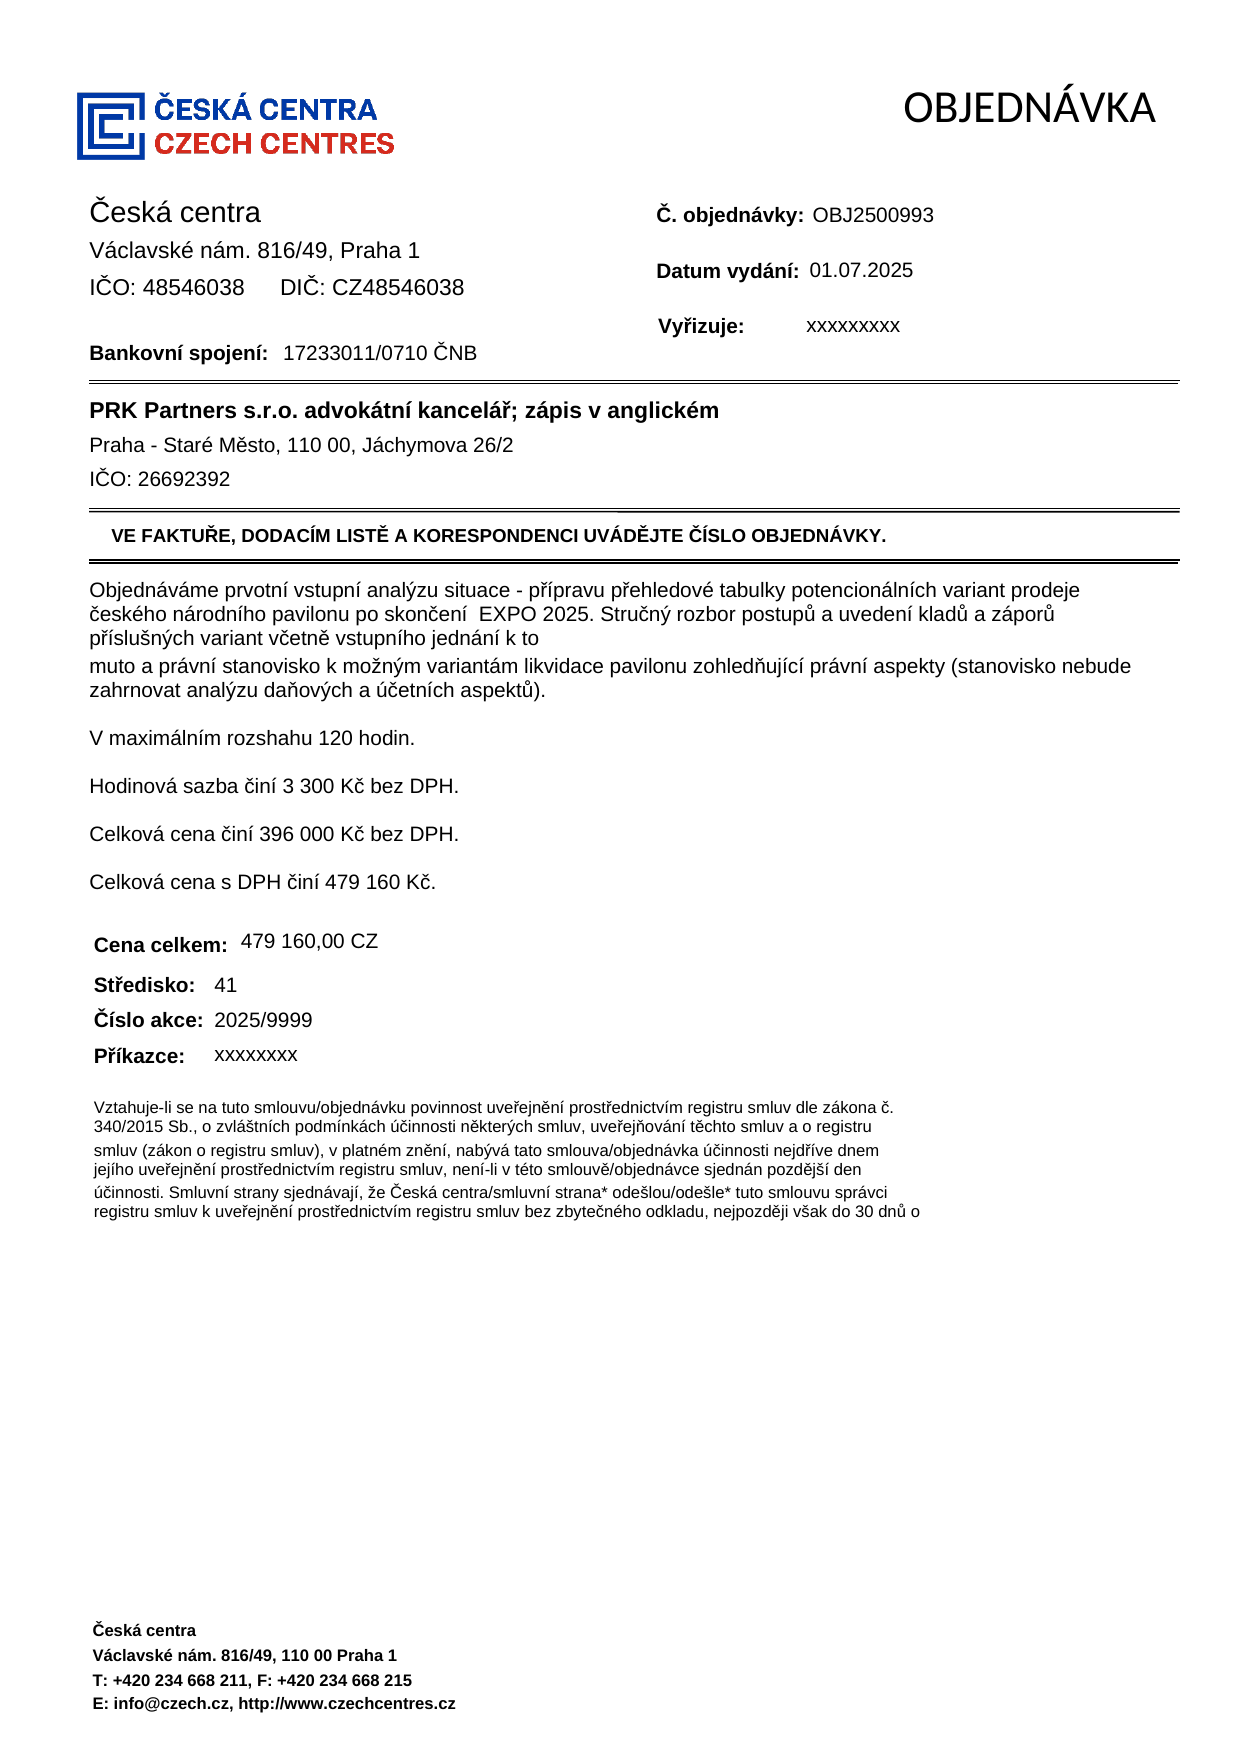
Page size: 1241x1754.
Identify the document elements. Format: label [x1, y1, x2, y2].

picture [53, 68, 418, 184]
